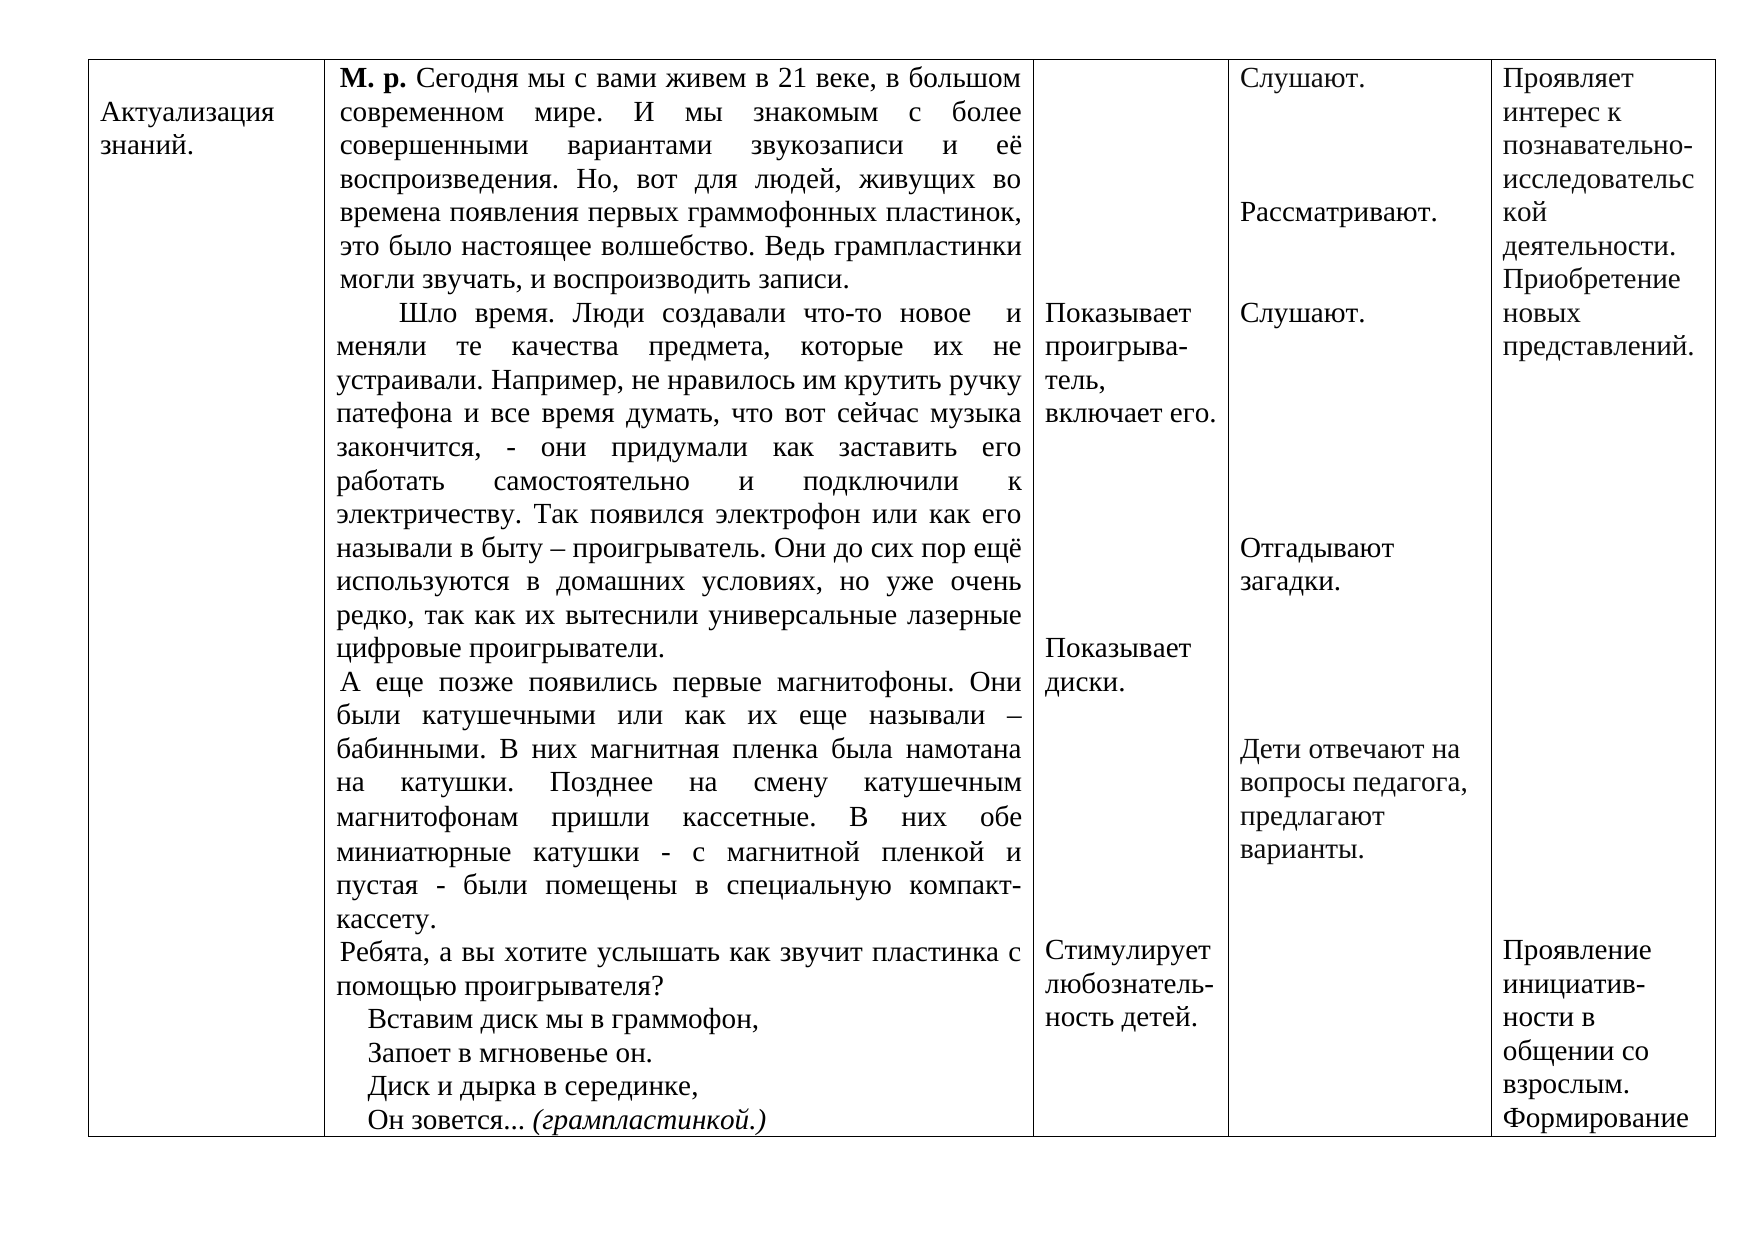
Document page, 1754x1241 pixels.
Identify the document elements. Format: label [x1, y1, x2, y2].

table_cell [1492, 60, 1715, 1136]
table_cell [325, 60, 1033, 1136]
table_cell [1034, 60, 1228, 1136]
table_cell [89, 60, 324, 1136]
table_cell [1229, 60, 1491, 1136]
